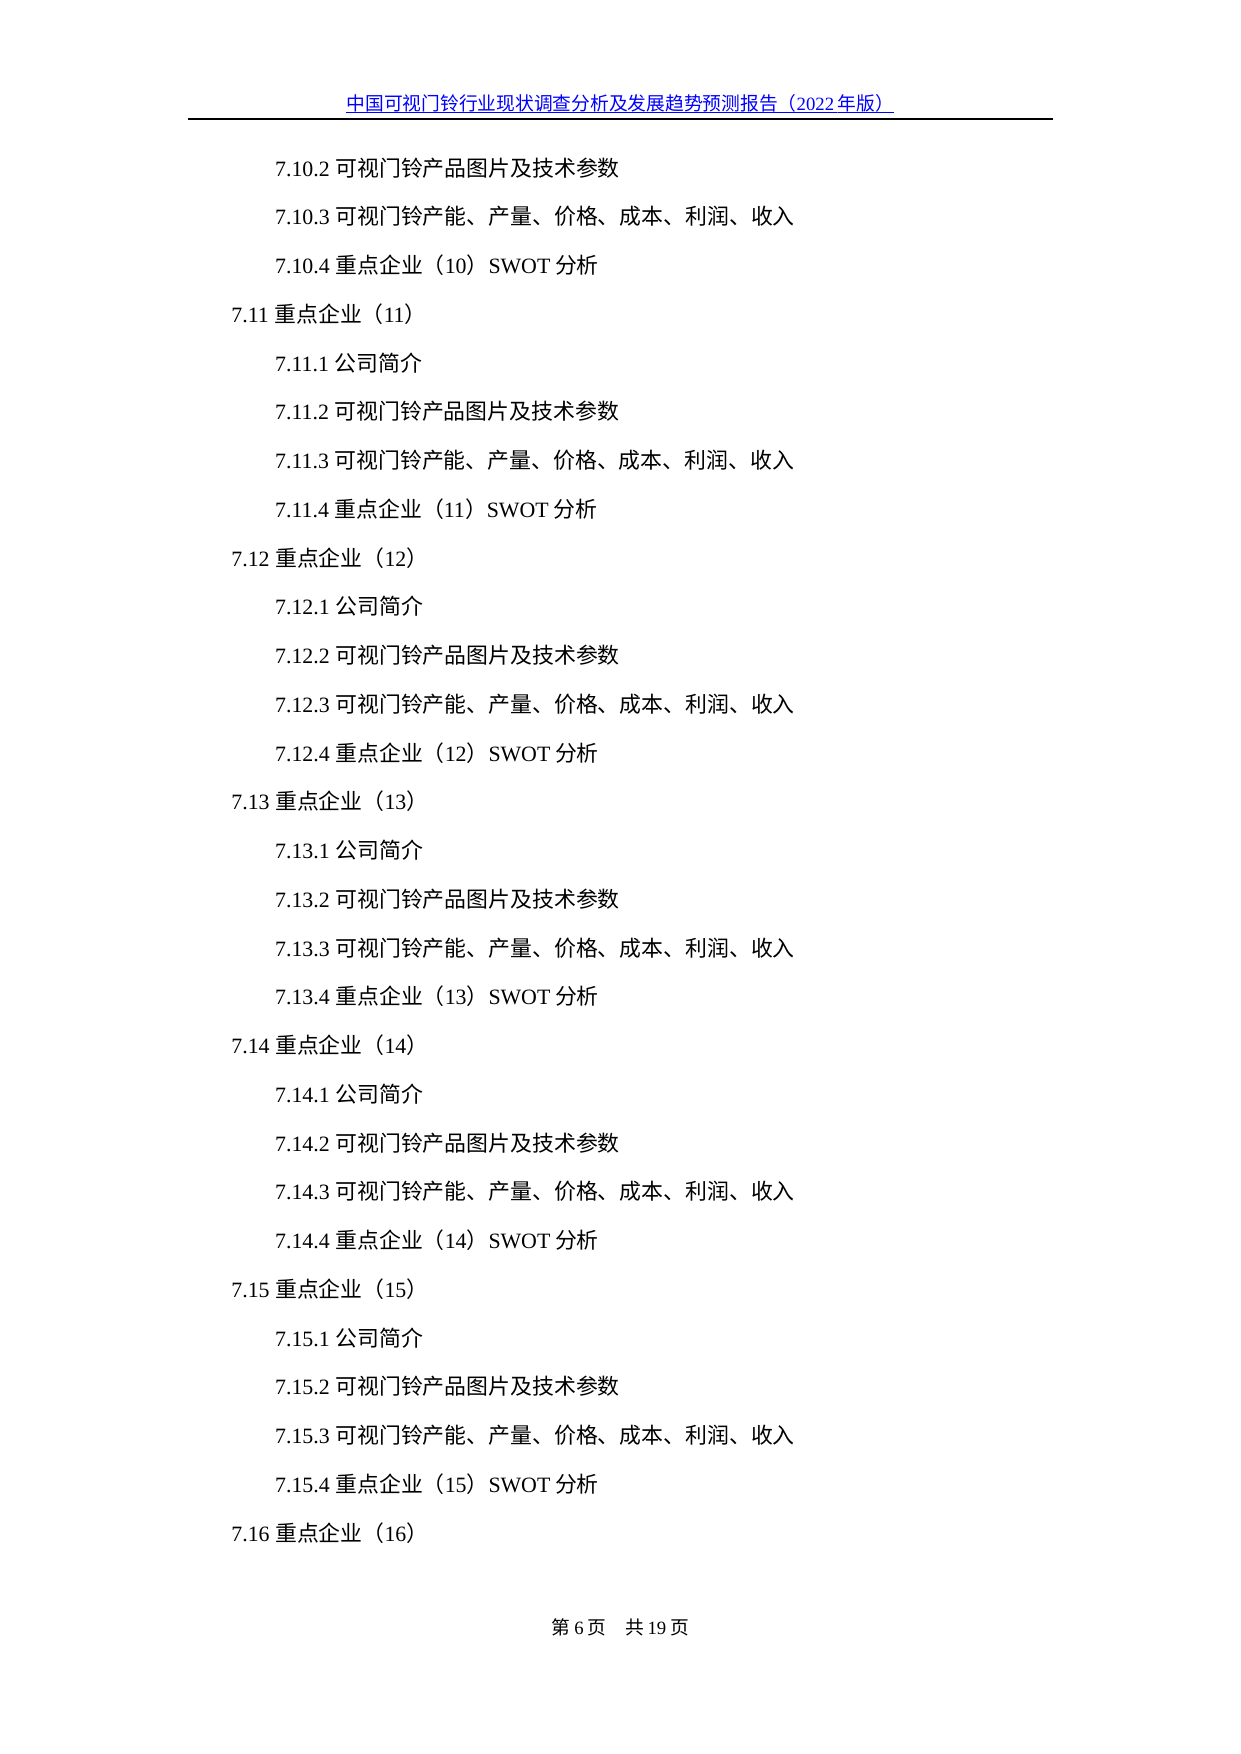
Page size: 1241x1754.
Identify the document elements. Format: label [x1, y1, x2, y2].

text [187, 150, 1053, 1548]
